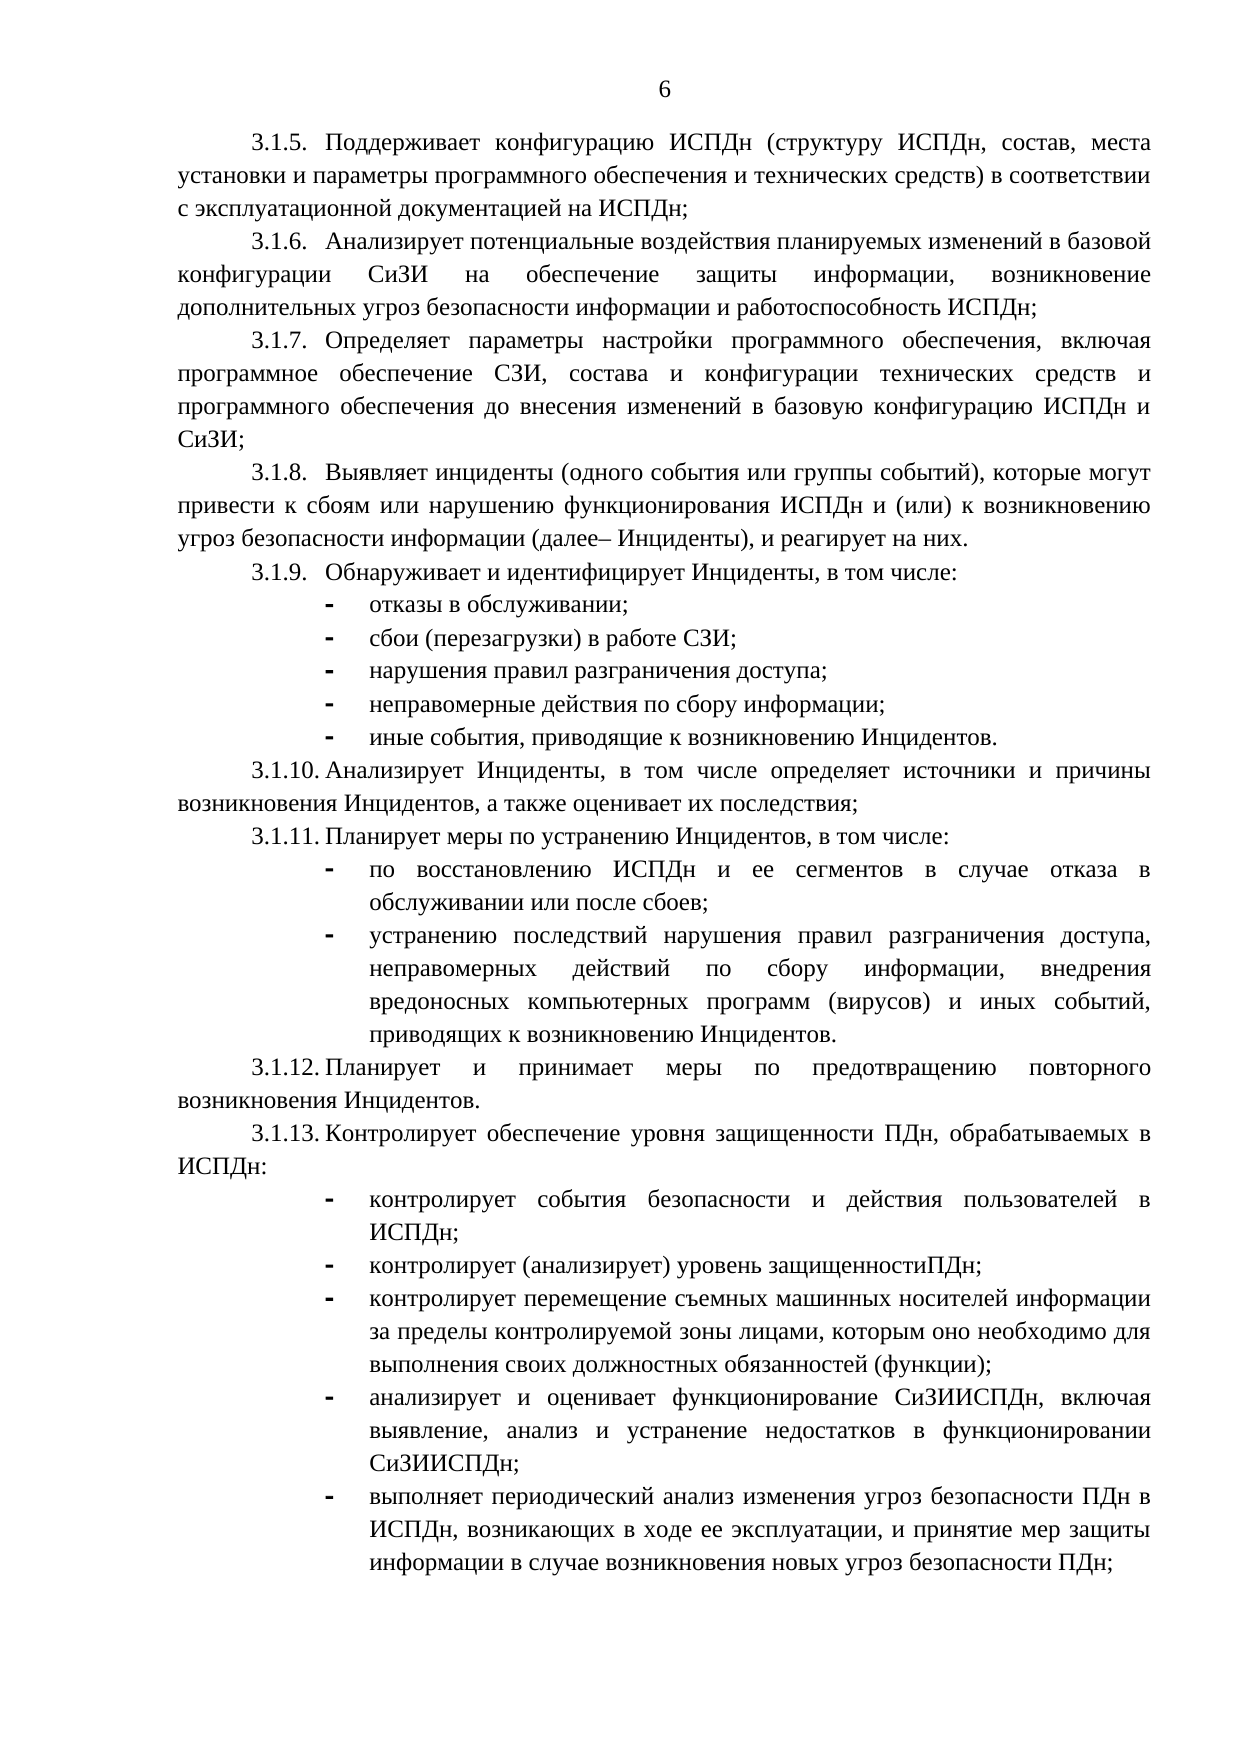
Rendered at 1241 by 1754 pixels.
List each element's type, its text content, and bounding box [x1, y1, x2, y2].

list иные события, приводящие к возникновению Инцидентов. [325, 722, 1152, 750]
list по восстановлению ИСПДн и ее сегментов в случае отказа в обслуживании или после сбоев; [325, 854, 1152, 916]
list Обнаруживает и идентифицирует Инциденты, в том числе: [177, 557, 1152, 585]
list контролирует события безопасности и действия пользователей в ИСПДн; [325, 1184, 1152, 1246]
list Анализирует потенциальные воздействия планируемых изменений в базовой конфигурации СиЗИ на обеспечение защиты информации, возникновение дополнительных угроз безопасности информации и работоспособность ИСПДн; [177, 226, 1152, 321]
list устранению последствий нарушения правил разграничения доступа, неправомерных действий по сбору информации, внедрения вредоносных компьютерных программ (вирусов) и иных событий, приводящих к возникновению Инцидентов. [325, 920, 1152, 1048]
list Контролирует обеспечение уровня защищенности ПДн, обрабатываемых в ИСПДн: [177, 1118, 1152, 1180]
list выполняет периодический анализ изменения угроз безопасности ПДн в ИСПДн, возникающих в ходе ее эксплуатации, и принятие мер защиты информации в случае возникновения новых угроз безопасности ПДн; [325, 1481, 1152, 1576]
list контролирует (анализирует) уровень защищенностиПДн; [325, 1250, 1152, 1279]
list неправомерные действия по сбору информации; [325, 689, 1152, 717]
list нарушения правил разграничения доступа; [325, 656, 1152, 684]
list Планирует меры по устранению Инцидентов, в том числе: [177, 821, 1152, 849]
list сбои (перезагрузки) в работе СЗИ; [325, 623, 1152, 651]
list контролирует перемещение съемных машинных носителей информации за пределы контролируемой зоны лицами, которым оно необходимо для выполнения своих должностных обязанностей (функции); [325, 1283, 1152, 1378]
list Поддерживает конфигурацию ИСПДн (структуру ИСПДн, состав, места установки и параметры программного обеспечения и технических средств) в соответствии с эксплуатационной документацией на ИСПДн; [177, 127, 1152, 222]
list Выявляет инциденты (одного события или группы событий), которые могут привести к сбоям или нарушению функционирования ИСПДн и (или) к возникновению угроз безопасности информации (далее– Инциденты), и реагирует на них. [177, 457, 1152, 552]
list анализирует и оценивает функционирование СиЗИИСПДн, включая выявление, анализ и устранение недостатков в функционировании СиЗИИСПДн; [325, 1382, 1152, 1477]
list Определяет параметры настройки программного обеспечения, включая программное обеспечение СЗИ, состава и конфигурации технических средств и программного обеспечения до внесения изменений в базовую конфигурацию ИСПДн и СиЗИ; [177, 325, 1152, 453]
list отказы в обслуживании; [325, 589, 1152, 618]
list Планирует и принимает меры по предотвращению повторного возникновения Инцидентов. [177, 1052, 1152, 1114]
list Анализирует Инциденты, в том числе определяет источники и причины возникновения Инцидентов, а также оценивает их последствия; [177, 755, 1152, 816]
